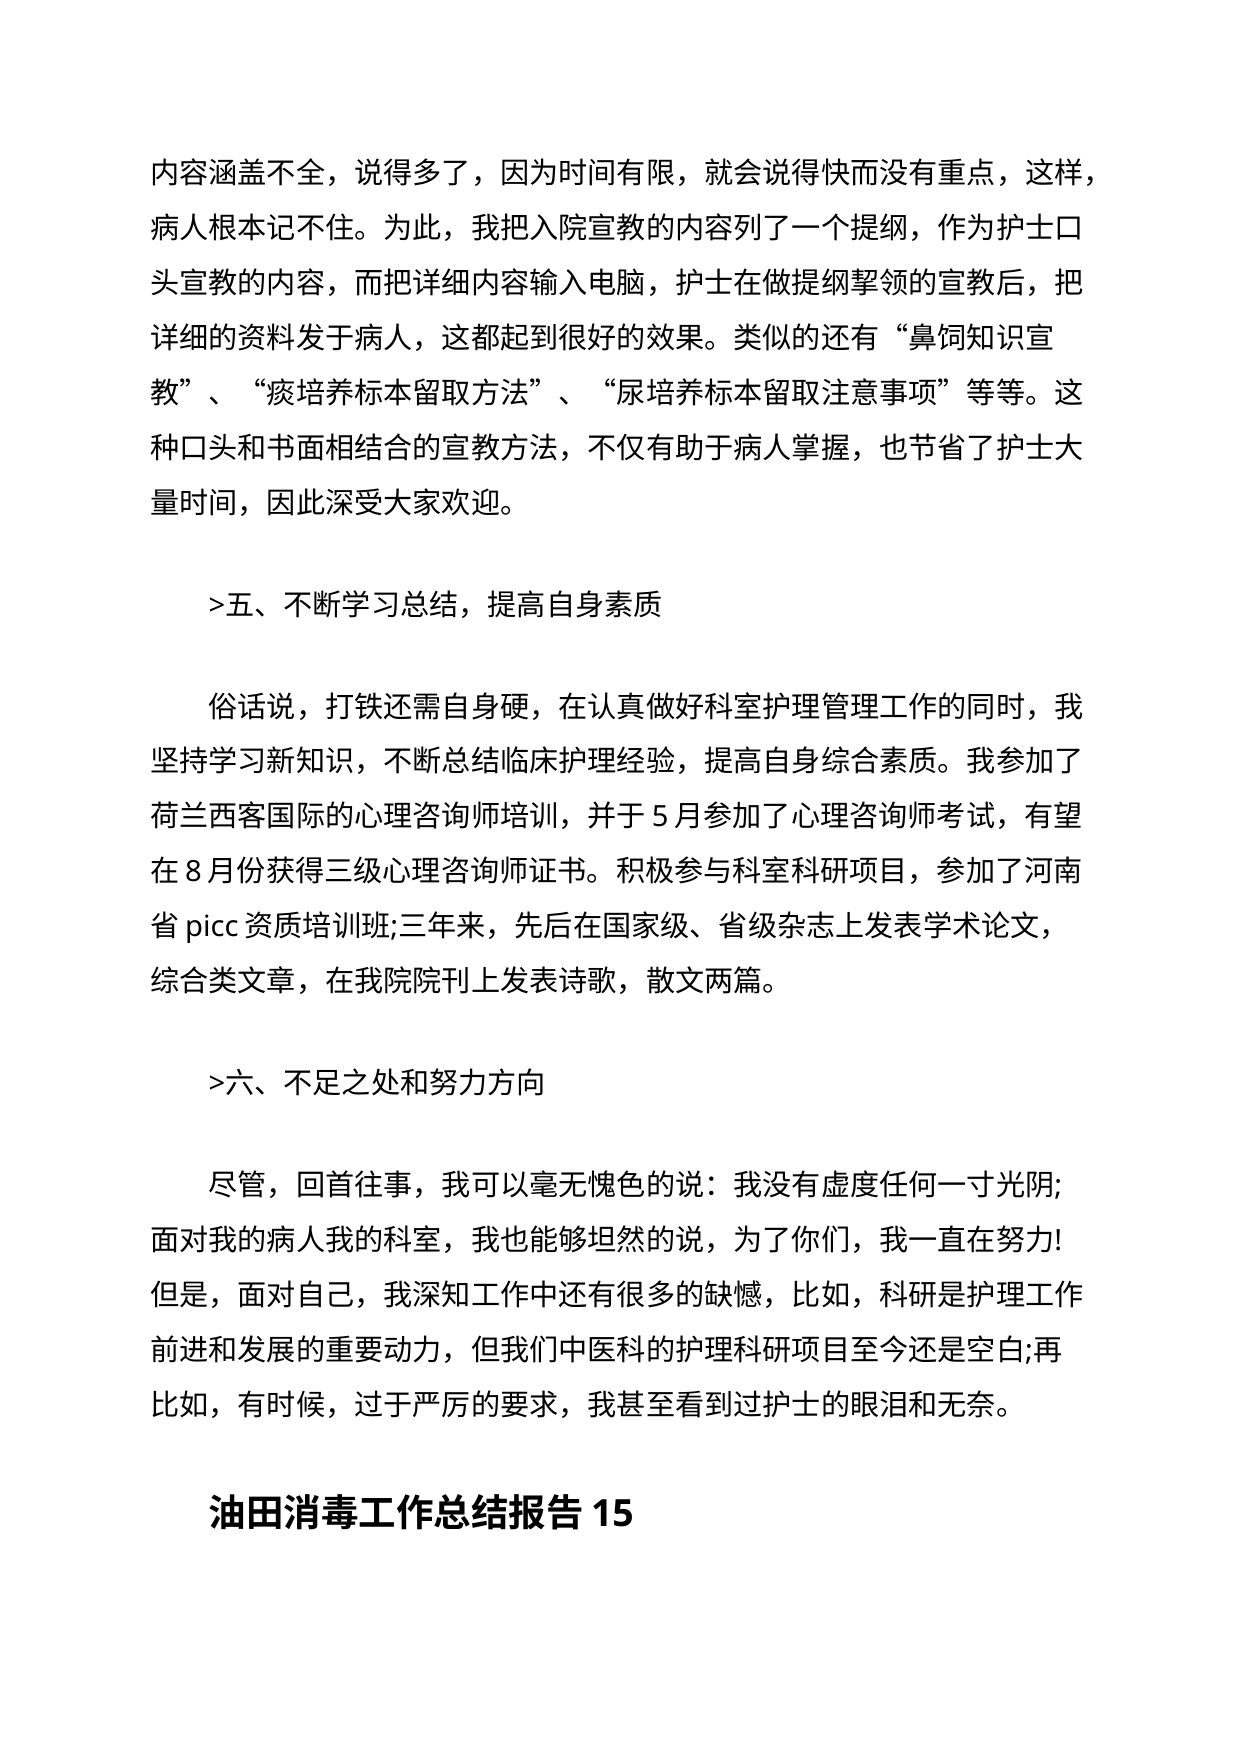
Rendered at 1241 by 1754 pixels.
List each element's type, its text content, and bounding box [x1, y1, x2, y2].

text >六、不足之处和努力方向 [150, 1060, 1090, 1102]
text 油田消毒工作总结报告15 [150, 1483, 1090, 1538]
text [150, 150, 1090, 522]
text 俗话说，打铁还需自身硬，在认真做好科室护理管理工作的同时，我坚持学习新知识，不断总结临床护理经验，提高自身综合素质。我参加了荷兰西客国际的心理咨询师培训，并于5月参加了心理咨询师考试，有望在8月份获得三级心理咨询师证书。积极参与科室科研项目，参加了河南省picc资质培训班;三年来，先后在国家级、省级杂志上发表学术论文，综合类文章，在我院院刊上发表诗歌，散文两篇。 [150, 683, 1090, 1000]
text 尽管，回首往事，我可以毫无愧色的说：我没有虚度任何一寸光阴;面对我的病人我的科室，我也能够坦然的说，为了你们，我一直在努力!但是，面对自己，我深知工作中还有很多的缺憾，比如，科研是护理工作前进和发展的重要动力，但我们中医科的护理科研项目至今还是空白;再比如，有时候，过于严厉的要求，我甚至看到过护士的眼泪和无奈。 [150, 1162, 1090, 1424]
text >五、不断学习总结，提高自身素质 [150, 581, 1090, 623]
